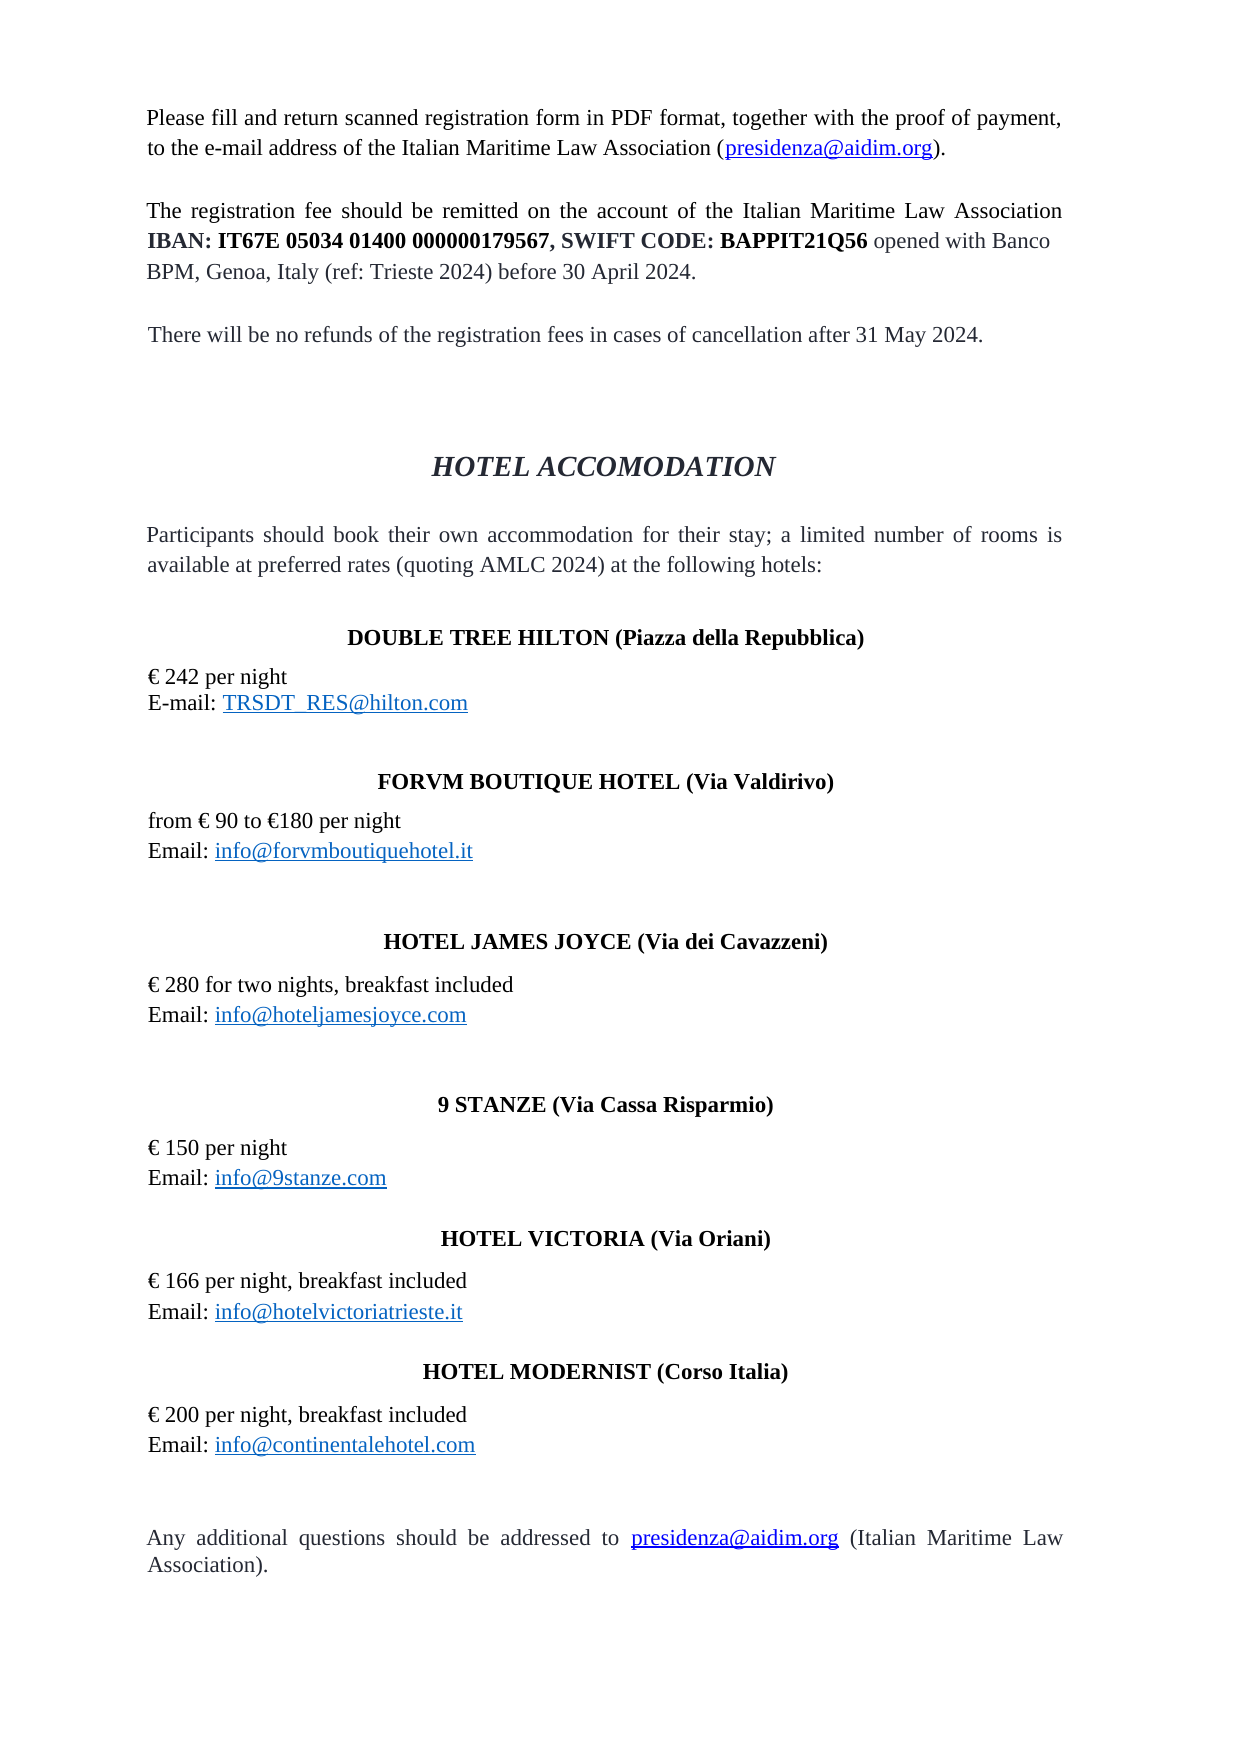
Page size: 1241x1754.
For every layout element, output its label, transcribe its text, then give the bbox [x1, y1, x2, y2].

text HOTEL JAMES JOYCE (Via dei Cavazzeni) [148, 928, 1064, 954]
text Email: info@continentalehotel.com [148, 1431, 1064, 1457]
text DOUBLE TREE HILTON (Piazza della Repubblica) [148, 624, 1064, 650]
text from € 90 to €180 per night [148, 807, 1064, 833]
text HOTEL MODERNIST (Corso Italia) [148, 1358, 1064, 1384]
text There will be no refunds of the registration fees in cases of cancellation after 31 May 2024. [148, 321, 1064, 348]
text Email: info@hotelvictoriatrieste.it [148, 1298, 1064, 1324]
text Email: info@forvmboutiquehotel.it [148, 837, 1064, 864]
text Email: info@9stanze.com [148, 1164, 1064, 1191]
text FORVM BOUTIQUE HOTEL (Via Valdirivo) [148, 768, 1064, 794]
text € 200 per night, breakfast included [148, 1401, 1064, 1427]
text € 166 per night, breakfast included [148, 1267, 1064, 1294]
text HOTEL VICTORIA (Via Oriani) [148, 1225, 1064, 1251]
text € 280 for two nights, breakfast included [148, 971, 1064, 997]
text € 242 per night [148, 663, 1064, 689]
text The registration fee should be remitted on the account of the Italian Maritime Law Association IBAN: IT67E 05034 01400 000000179567, SWIFT CODE: BAPPIT21Q56 opened with Banco [146, 197, 1064, 254]
text Any additional questions should be addressed to presidenza@aidim.org (Italian Maritime Law Association). [146, 1524, 1064, 1577]
text Participants should book their own accommodation for their stay; a limited number of rooms is available at preferred rates (quoting AMLC 2024) at the following hotels: [146, 521, 1064, 577]
text BPM, Genoa, Italy (ref: Trieste 2024) before 30 April 2024. [146, 258, 1064, 284]
text € 150 per night [148, 1134, 1064, 1161]
text 9 STANZE (Via Cassa Risparmio) [148, 1091, 1064, 1118]
text HOTEL ACCOMODATION [146, 449, 1064, 483]
text Please fill and return scanned registration form in PDF format, together with the proof of payment, to the e-mail address of the Italian Maritime Law Association (presidenza@aidim.org). [146, 104, 1064, 161]
text Email: info@hoteljamesjoyce.com [148, 1001, 1064, 1027]
text E-mail: TRSDT_RES@hilton.com [148, 689, 1064, 716]
